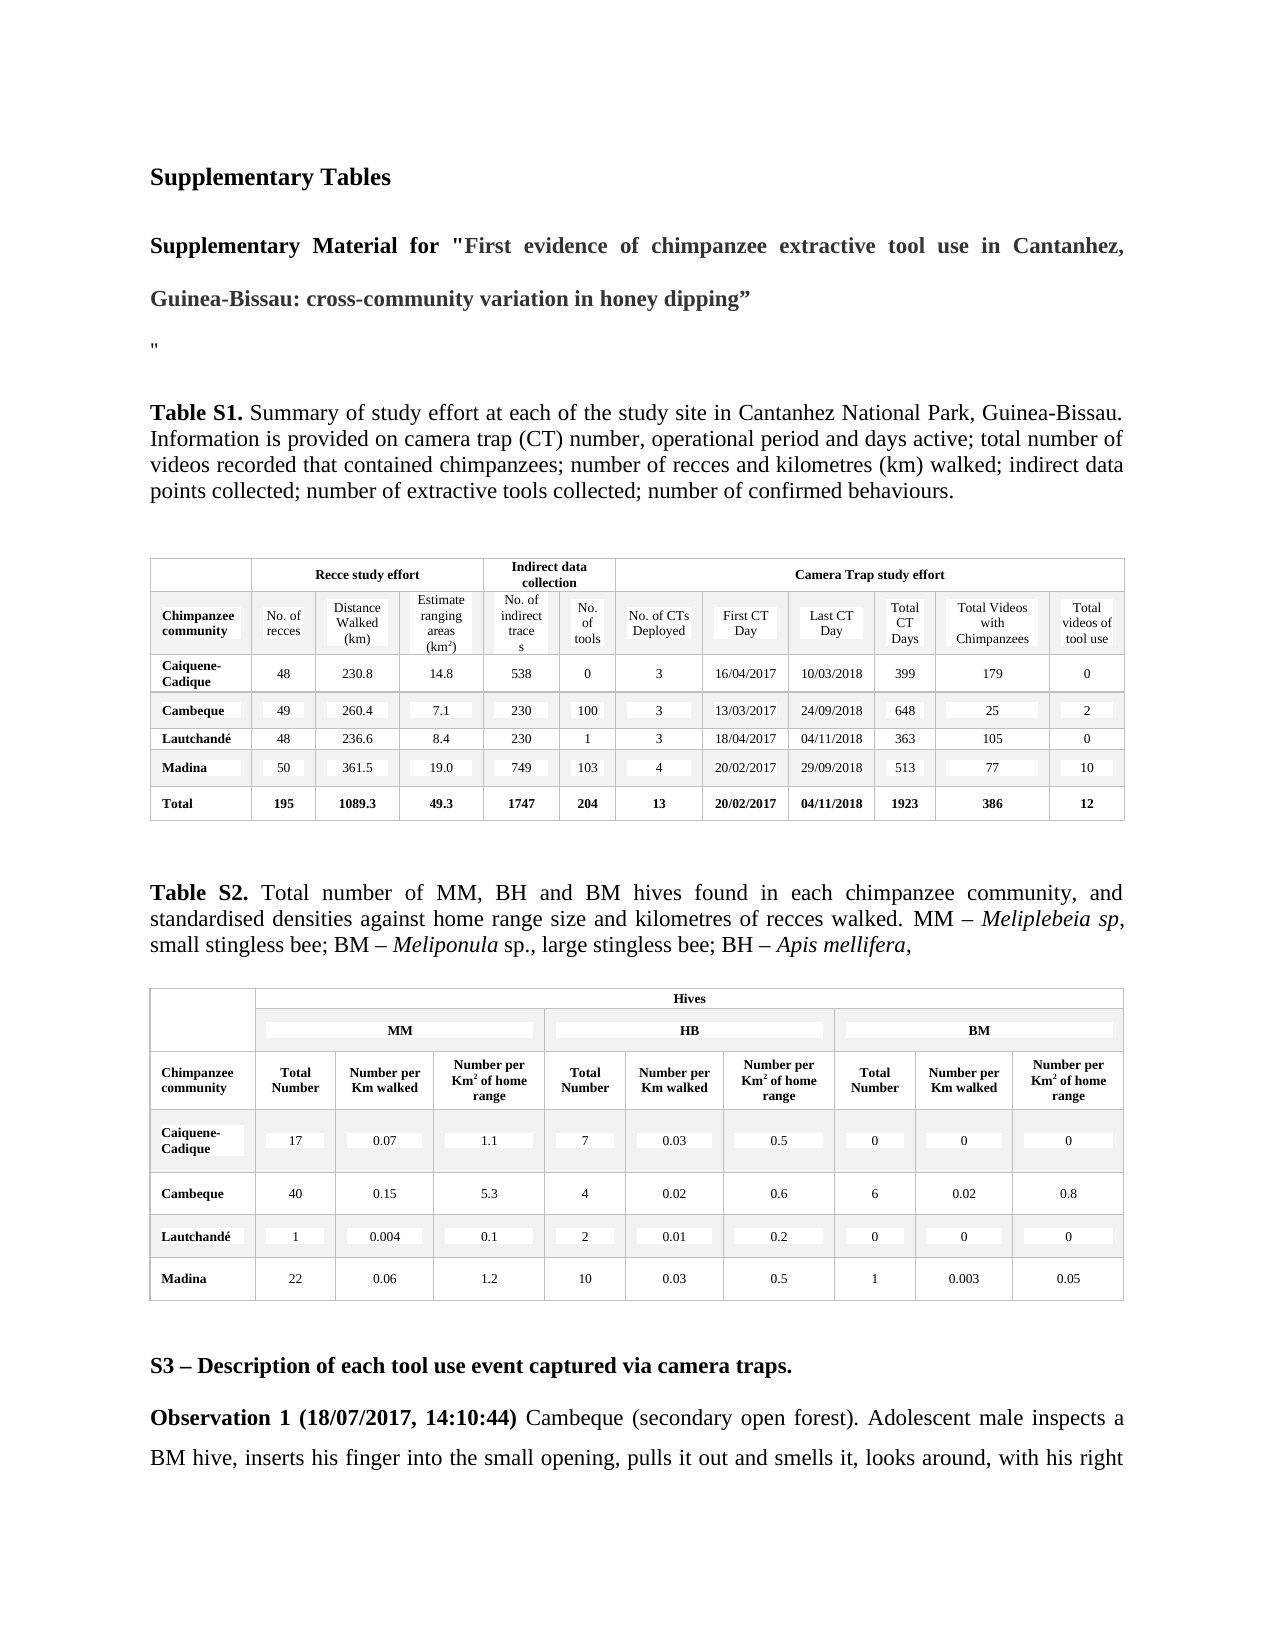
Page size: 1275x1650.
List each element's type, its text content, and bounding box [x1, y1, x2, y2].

table_cell BM [835, 1009, 1123, 1051]
table_cell 40 [256, 1173, 335, 1214]
table_cell 1.1 [434, 1110, 544, 1172]
table_cell First CT Day [703, 592, 788, 654]
table_cell 0 [1050, 729, 1124, 749]
table_cell 20/02/2017 [703, 787, 788, 820]
table_cell 0 [1013, 1215, 1123, 1257]
table_cell Total Number [835, 1052, 915, 1108]
table_cell Number per Km walked [916, 1052, 1012, 1108]
text Table S2. Total number of MM, BH and BM hives found in each chimpanzee community, and standardised densities against home range size and kilometres of recces walked. MM – Meliplebeia sp, small stingless bee; BM – Meliponula sp., large stingless bee; BH – Apis mellifera, [150, 878, 1125, 905]
table_cell 3 [616, 693, 702, 728]
table_cell 04/11/2018 [789, 787, 874, 820]
table_cell 204 [560, 787, 615, 820]
table_cell 0 [835, 1215, 915, 1257]
table_cell 386 [936, 787, 1049, 820]
table_cell 0.6 [724, 1173, 834, 1214]
table_cell 0.003 [916, 1258, 1012, 1300]
table_cell 195 [252, 787, 315, 820]
table_header [151, 989, 255, 1051]
table_cell 16/04/2017 [703, 655, 788, 691]
table_cell 363 [875, 729, 935, 749]
table_cell 0.15 [336, 1173, 433, 1214]
table_cell 24/09/2018 [789, 693, 874, 728]
table_cell 538 [484, 655, 559, 691]
table_cell 0.03 [626, 1258, 723, 1300]
table_cell 12 [1050, 787, 1124, 820]
table_cell Number per Km2 of home range [724, 1052, 834, 1108]
table_header Camera Trap study effort [616, 559, 1124, 591]
table_cell 4 [616, 750, 702, 786]
table_cell 29/09/2018 [789, 750, 874, 786]
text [150, 1404, 1125, 1470]
table_cell No. of tools [560, 592, 615, 654]
table_cell 236.6 [316, 729, 399, 749]
table_cell 10/03/2018 [789, 655, 874, 691]
table_cell Cambeque [151, 693, 251, 728]
table_cell 4 [545, 1173, 625, 1214]
table_cell 14.8 [400, 655, 483, 691]
table_cell 0.06 [336, 1258, 433, 1300]
table_cell Caiquene-Cadique [151, 1110, 255, 1172]
table_cell 5.3 [434, 1173, 544, 1214]
table_cell 1 [835, 1258, 915, 1300]
table_cell 49 [252, 693, 315, 728]
table_cell 0.1 [434, 1215, 544, 1257]
table_cell 6 [835, 1173, 915, 1214]
table_cell 7 [545, 1110, 625, 1172]
table_cell 25 [936, 693, 1049, 728]
table_header Hives [256, 989, 1123, 1008]
table_cell 100 [560, 693, 615, 728]
table_cell 0.004 [336, 1215, 433, 1257]
table_cell Lautchandé [151, 729, 251, 749]
table_cell 2 [1050, 693, 1124, 728]
table_cell 49.3 [400, 787, 483, 820]
table_cell 0.5 [724, 1110, 834, 1172]
table_cell Caiquene-Cadique [151, 655, 251, 691]
table_cell 105 [936, 729, 1049, 749]
table_cell HB [545, 1009, 834, 1051]
table_header Recce study effort [252, 559, 483, 591]
table_cell MM [256, 1009, 544, 1051]
table_cell 13/03/2017 [703, 693, 788, 728]
table_header [151, 559, 251, 591]
table_cell 0 [1013, 1110, 1123, 1172]
table_cell 513 [875, 750, 935, 786]
text " [150, 338, 1125, 362]
table_header Indirect data collection [560, 559, 615, 591]
table_cell 0.02 [626, 1173, 723, 1214]
table_cell 103 [560, 750, 615, 786]
table_cell 04/11/2018 [789, 729, 874, 749]
table_cell 1923 [875, 787, 935, 820]
table_cell 10 [545, 1258, 625, 1300]
table_cell 1089.3 [316, 787, 399, 820]
text Supplementary Tables [150, 162, 1125, 191]
table_cell Total Number [545, 1052, 625, 1108]
table_cell 48 [252, 729, 315, 749]
table_cell 0 [560, 655, 615, 691]
table_cell 7.1 [400, 693, 483, 728]
table_cell 18/04/2017 [703, 729, 788, 749]
table_header Indirect data collection [484, 559, 559, 591]
table_cell Number per Km2 of home range [1013, 1052, 1123, 1108]
table_cell 20/02/2017 [703, 750, 788, 786]
table_cell Total videos of tool use [1050, 592, 1124, 654]
table_cell 0 [1050, 655, 1124, 691]
table_cell 361.5 [316, 750, 399, 786]
table_cell 3 [616, 729, 702, 749]
table_cell 0 [835, 1110, 915, 1172]
table_cell 749 [484, 750, 559, 786]
table_cell 0.05 [1013, 1258, 1123, 1300]
table_cell 1 [560, 729, 615, 749]
table_cell 1.2 [434, 1258, 544, 1300]
table_cell Madina [151, 750, 251, 786]
table_cell 0.2 [724, 1215, 834, 1257]
table_cell 1 [256, 1215, 335, 1257]
table_cell 230.8 [316, 655, 399, 691]
table_cell 0 [916, 1110, 1012, 1172]
table_cell 260.4 [316, 693, 399, 728]
table_cell Last CT Day [789, 592, 874, 654]
table_cell 0.8 [1013, 1173, 1123, 1214]
table_cell 2 [545, 1215, 625, 1257]
table_cell 0.01 [626, 1215, 723, 1257]
table_cell 1747 [484, 787, 559, 820]
text Supplementary Material for "First evidence of chimpanzee extractive tool use in Cantanhez, Guinea-Bissau: cross-community variation in honey dipping” [150, 232, 1125, 312]
table_cell 13 [616, 787, 702, 820]
table_cell 399 [875, 655, 935, 691]
table_cell 77 [936, 750, 1049, 786]
table_cell 50 [252, 750, 315, 786]
table_cell 10 [1050, 750, 1124, 786]
table_cell 0.07 [336, 1110, 433, 1172]
table_cell Number per Km2 of home range [434, 1052, 544, 1108]
table_cell Number per Km walked [336, 1052, 433, 1108]
table_cell 179 [936, 655, 1049, 691]
table_cell 0.03 [626, 1110, 723, 1172]
table_cell 48 [252, 655, 315, 691]
table_cell Total [151, 787, 251, 820]
table_cell Madina [151, 1258, 255, 1300]
table_cell Lautchandé [151, 1215, 255, 1257]
table_cell 8.4 [400, 729, 483, 749]
table_cell 22 [256, 1258, 335, 1300]
table_cell 17 [256, 1110, 335, 1172]
text Table S2. Total number of MM, BH and BM hives found in each chimpanzee community, and standardised densities against home range size and kilometres of recces walked. MM – Meliplebeia sp, small stingless bee; BM – Meliponula sp., large stingless bee; BH – Apis mellifera, [150, 905, 1125, 958]
text S3 – Description of each tool use event captured via camera traps. [150, 1352, 1125, 1378]
table_cell 230 [484, 729, 559, 749]
table_cell 19.0 [400, 750, 483, 786]
table_cell 0.02 [916, 1173, 1012, 1214]
table_cell 0 [916, 1215, 1012, 1257]
table_cell 648 [875, 693, 935, 728]
table_cell Cambeque [151, 1173, 255, 1214]
table_cell No. of CTs Deployed [616, 592, 702, 654]
text Table S1. Summary of study effort at each of the study site in Cantanhez National Park, Guinea-Bissau. Information is provided on camera trap (CT) number, operational period and days active; total number of videos recorded that contained chimpanzees; number of recces and kilometres (km) walked; indirect data points collected; number of extractive tools collected; number of confirmed behaviours. [150, 398, 1125, 504]
table_cell Chimpanzee community [151, 592, 251, 654]
table_cell Distance Walked (km) [316, 592, 399, 654]
table_cell Total Videos with Chimpanzees [936, 592, 1049, 654]
table_cell Chimpanzee community [151, 1052, 255, 1108]
table_cell Total Number [256, 1052, 335, 1108]
table_cell No. of recces [252, 592, 315, 654]
table_cell 0.5 [724, 1258, 834, 1300]
table_cell 3 [616, 655, 702, 691]
table_cell Number per Km walked [626, 1052, 723, 1108]
table_cell Total CT Days [875, 592, 935, 654]
table_cell 230 [484, 693, 559, 728]
